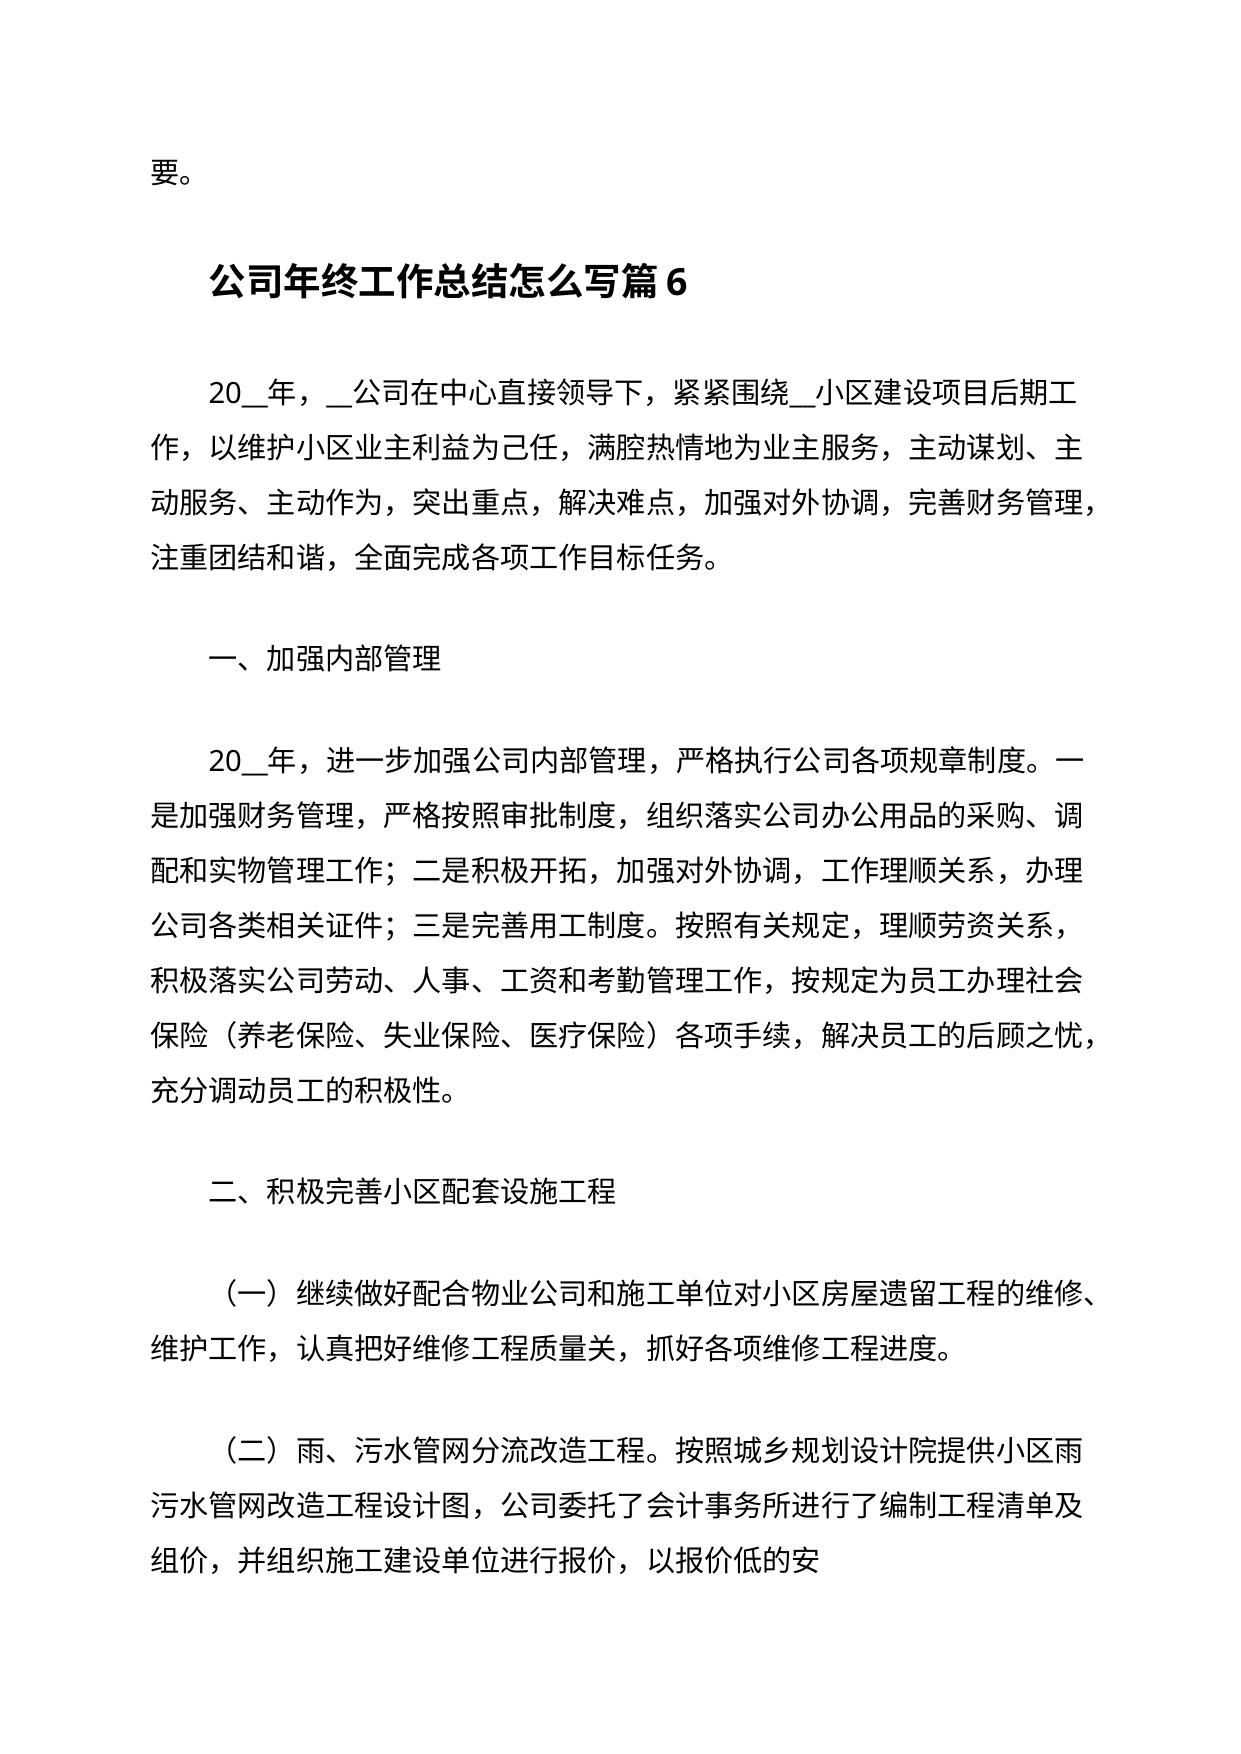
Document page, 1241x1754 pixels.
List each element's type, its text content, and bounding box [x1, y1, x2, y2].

text （一）继续做好配合物业公司和施工单位对小区房屋遗留工程的维修、维护工作，认真把好维修工程质量关，抓好各项维修工程进度。 [150, 1271, 1090, 1368]
text 一、加强内部管理 [150, 636, 1090, 678]
text 20__年，__公司在中心直接领导下，紧紧围绕__小区建设项目后期工作，以维护小区业主利益为己任，满腔热情地为业主服务，主动谋划、主动服务、主动作为，突出重点，解决难点，加强对外协调，完善财务管理，注重团结和谐，全面完成各项工作目标任务。 [150, 369, 1090, 576]
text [150, 150, 1090, 192]
text 公司年终工作总结怎么写篇6 [150, 252, 1090, 306]
text （二）雨、污水管网分流改造工程。按照城乡规划设计院提供小区雨污水管网改造工程设计图，公司委托了会计事务所进行了编制工程清单及组价，并组织施工建设单位进行报价，以报价低的安 [150, 1427, 1090, 1579]
text 20__年，进一步加强公司内部管理，严格执行公司各项规章制度。一是加强财务管理，严格按照审批制度，组织落实公司办公用品的采购、调配和实物管理工作；二是积极开拓，加强对外协调，工作理顺关系，办理公司各类相关证件；三是完善用工制度。按照有关规定，理顺劳资关系，积极落实公司劳动、人事、工资和考勤管理工作，按规定为员工办理社会保险（养老保险、失业保险、医疗保险）各项手续，解决员工的后顾之忧，充分调动员工的积极性。 [150, 738, 1090, 1109]
text 二、积极完善小区配套设施工程 [150, 1169, 1090, 1211]
